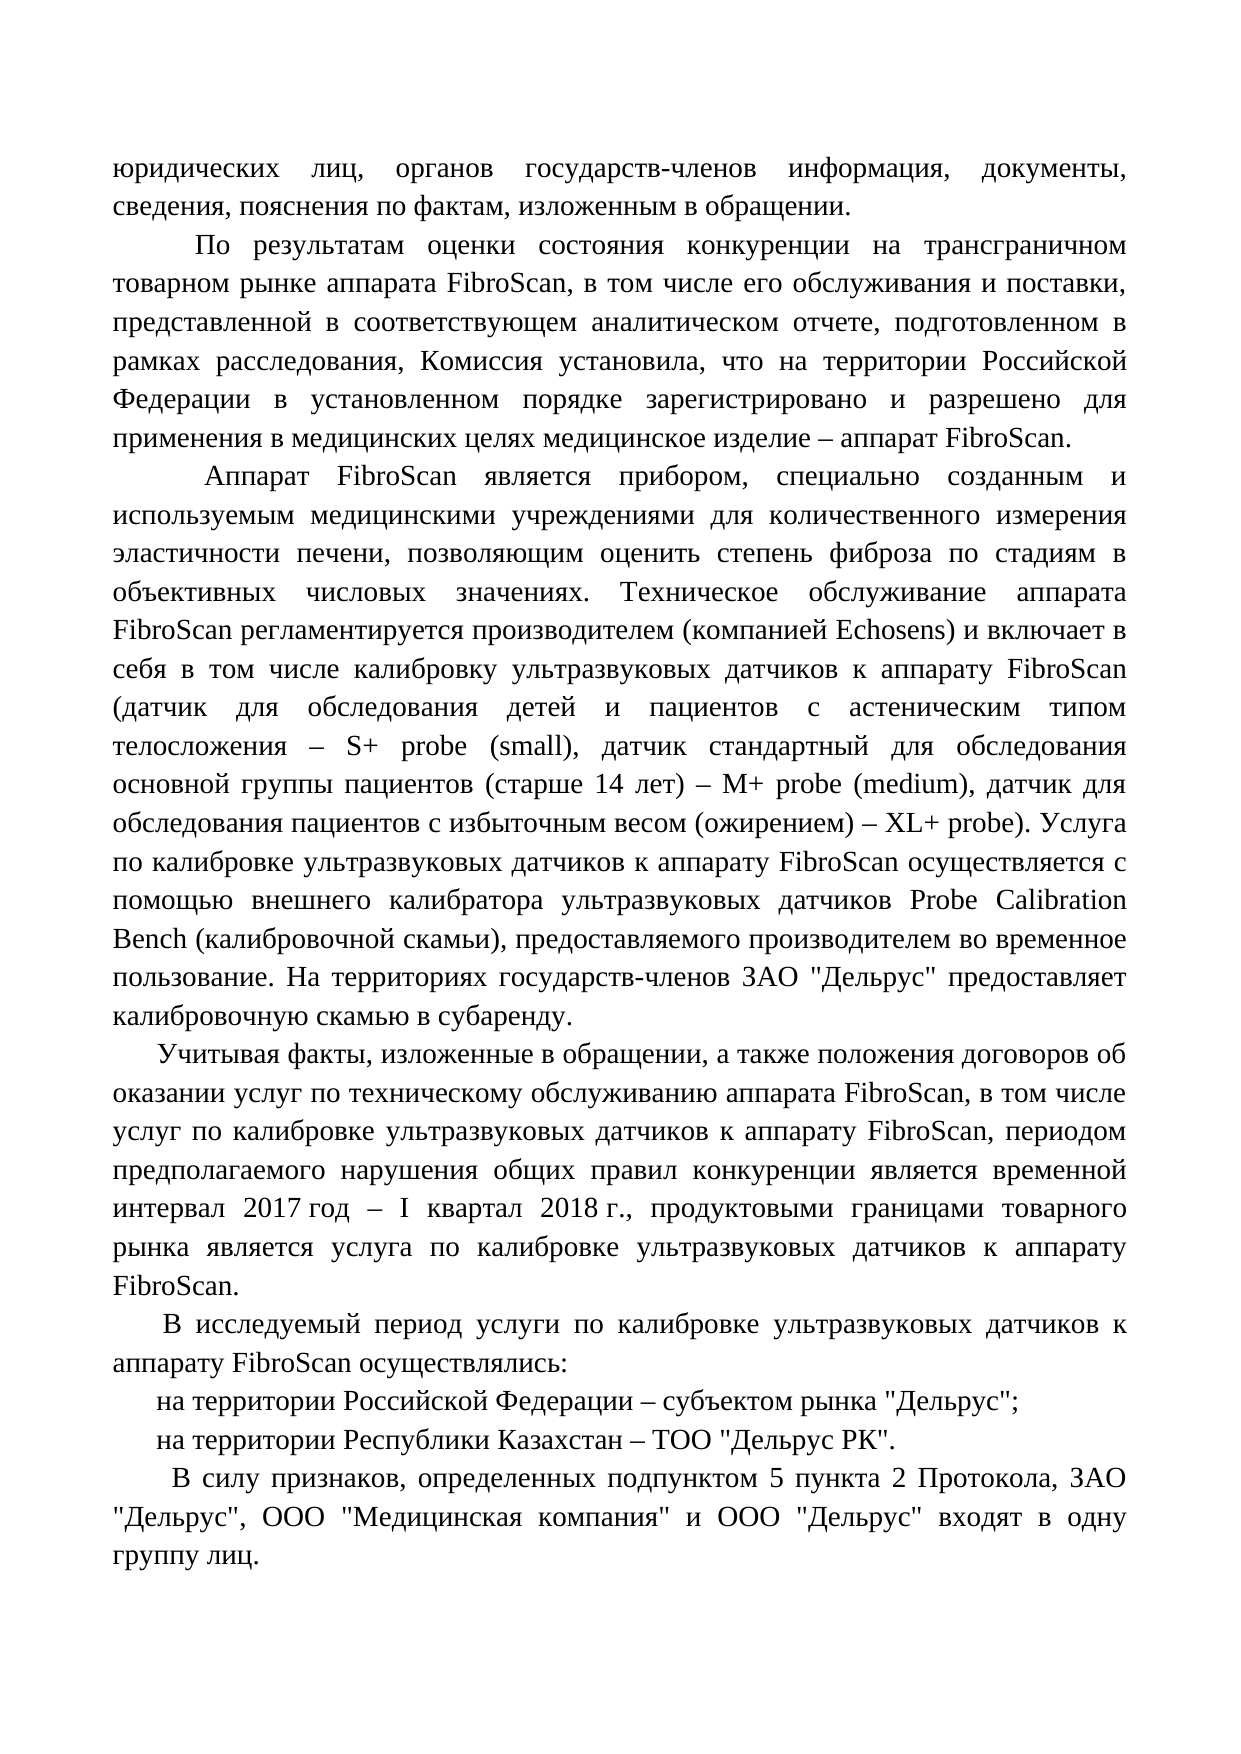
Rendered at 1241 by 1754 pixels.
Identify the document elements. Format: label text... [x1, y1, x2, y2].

text В силу признаков, определенных подпунктом 5 пункта 2 Протокола, ЗАО "Дельрус", ООО "Медицинская компания" и ООО "Дельрус" входят в одну группу лиц. [112, 1460, 1128, 1571]
text Аппарат FibroScan является прибором, специально созданным и используемым медицинскими учреждениями для количественного измерения эластичности печени, позволяющим оценить степень фиброза по стадиям в объективных числовых значениях. Техническое обслуживание аппарата FibroScan регламентируется производителем (компанией Echosens) и включает в себя в том числе калибровку ультразвуковых датчиков к аппарату FibroScan (датчик для обследования детей и пациентов с астеническим типом телосложения – S+ probe (small), датчик стандартный для обследования основной группы пациентов (старше 14 лет) – М+ probe (medium), датчик для обследования пациентов с избыточным весом (ожирением) – XL+ probe). Услуга по калибровке ультразвуковых датчиков к аппарату FibroScan осуществляется с помощью внешнего калибратора ультразвуковых датчиков Probe Calibration Bench (калибровочной скамьи), предоставляемого производителем во временное пользование. На территориях государств-членов ЗАО "Дельрус" предоставляет калибровочную скамью в субаренду. [112, 458, 1128, 1031]
text на территории Российской Федерации – субъектом рынка "Дельрус"; [112, 1383, 1128, 1417]
text Учитывая факты, изложенные в обращении, а также положения договоров об оказании услуг по техническому обслуживанию аппарата FibroScan, в том числе услуг по калибровке ультразвуковых датчиков к аппарату FibroScan, периодом предполагаемого нарушения общих правил конкуренции является временной интервал 2017 год – I квартал 2018 г., продуктовыми границами товарного рынка является услуга по калибровке ультразвуковых датчиков к аппарату FibroScan. [112, 1036, 1128, 1301]
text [112, 150, 1128, 222]
text В исследуемый период услуги по калибровке ультразвуковых датчиков к аппарату FibroScan осуществлялись: [112, 1306, 1128, 1378]
text По результатам оценки состояния конкуренции на трансграничном товарном рынке аппарата FibroScan, в том числе его обслуживания и поставки, представленной в соответствующем аналитическом отчете, подготовленном в рамках расследования, Комиссия установила, что на территории Российской Федерации в установленном порядке зарегистрировано и разрешено для применения в медицинских целях медицинское изделие – аппарат FibroScan. [112, 227, 1128, 453]
text на территории Республики Казахстан – ТОО "Дельрус РК". [112, 1422, 1128, 1455]
